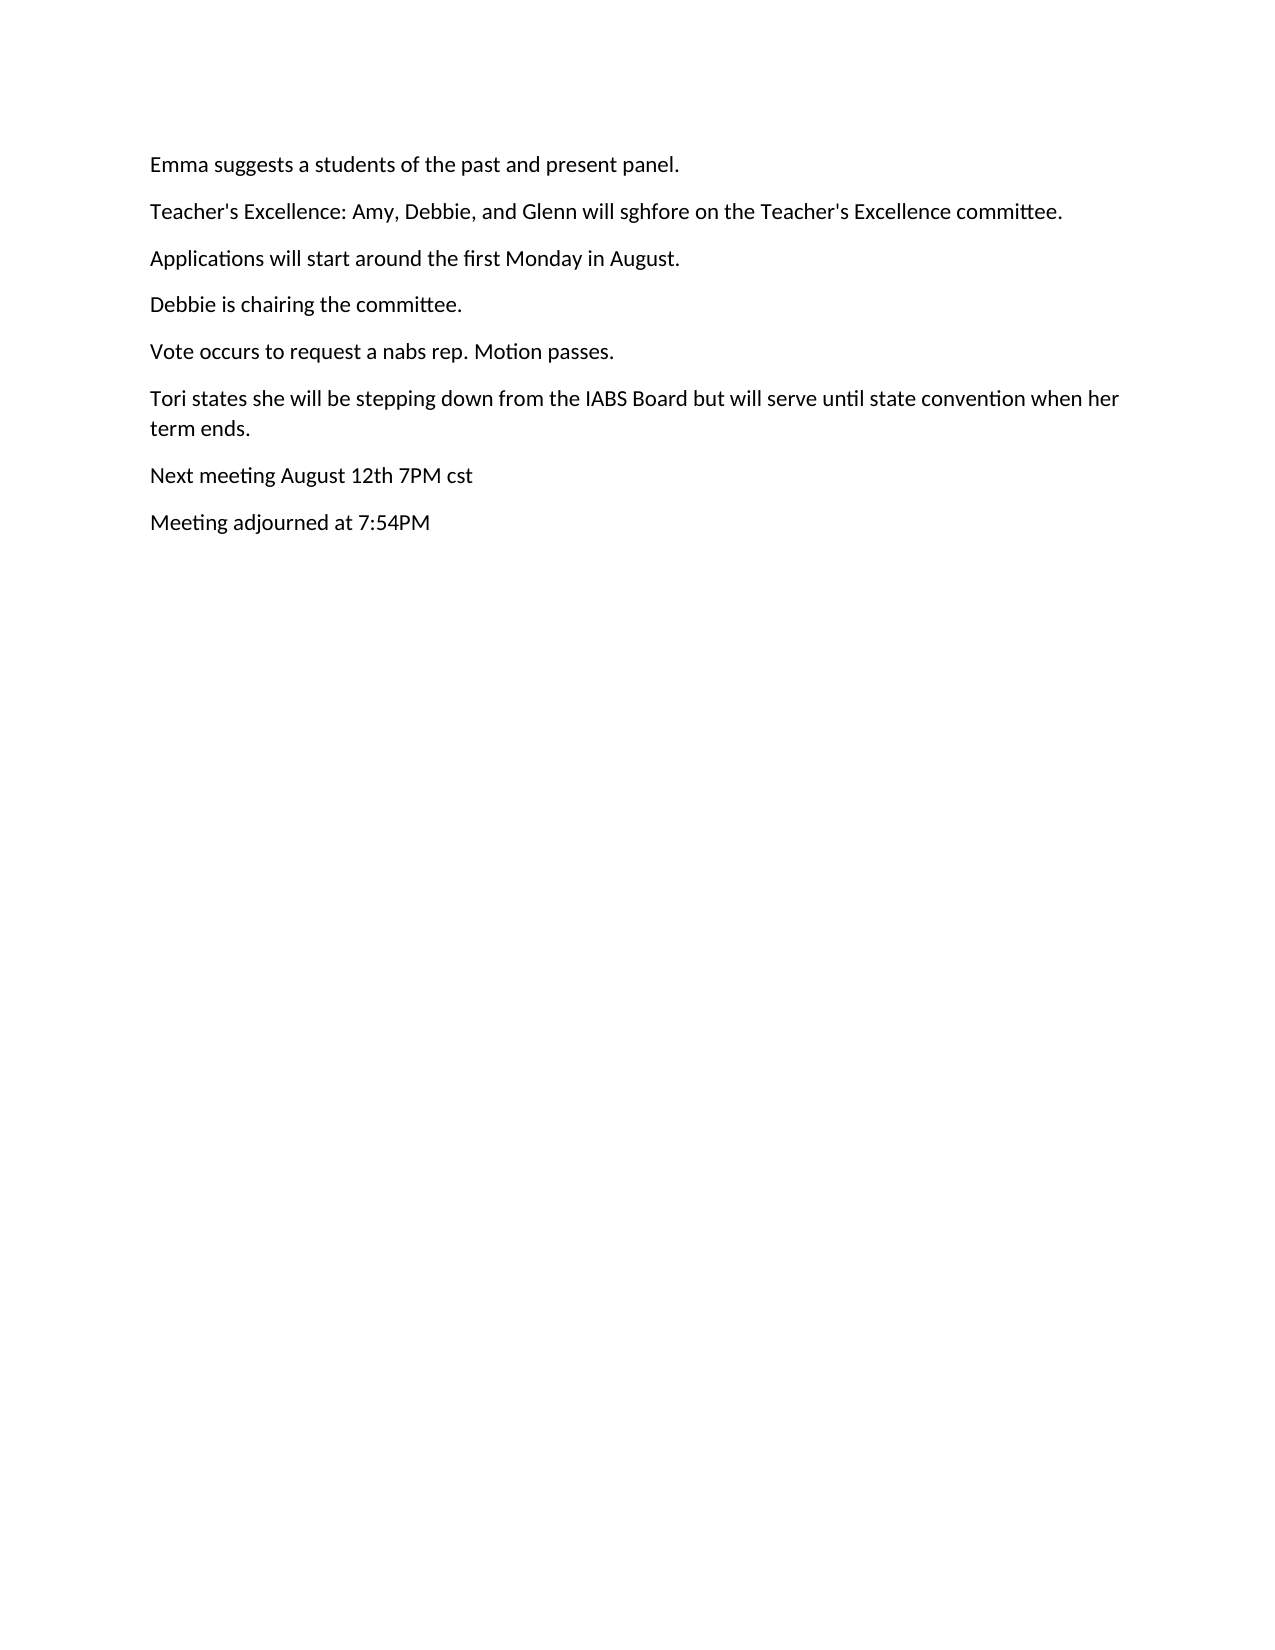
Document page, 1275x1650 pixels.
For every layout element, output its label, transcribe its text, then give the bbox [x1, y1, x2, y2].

text Meeting adjourned at 7:54PM [150, 508, 1125, 536]
text Applications will start around the first Monday in August. [150, 244, 1125, 272]
text Teacher's Excellence: Amy, Debbie, and Glenn will sghfore on the Teacher's Excellence committee. [150, 197, 1125, 225]
text Debbie is chairing the committee. [150, 291, 1125, 319]
text Next meeting August 12th 7PM cst [150, 461, 1125, 489]
text Vote occurs to request a nabs rep. Motion passes. [150, 337, 1125, 366]
text Tori states she will be stepping down from the IABS Board but will serve until state convention when her term ends. [150, 384, 1125, 443]
text Emma suggests a students of the past and present panel. [150, 150, 1125, 178]
